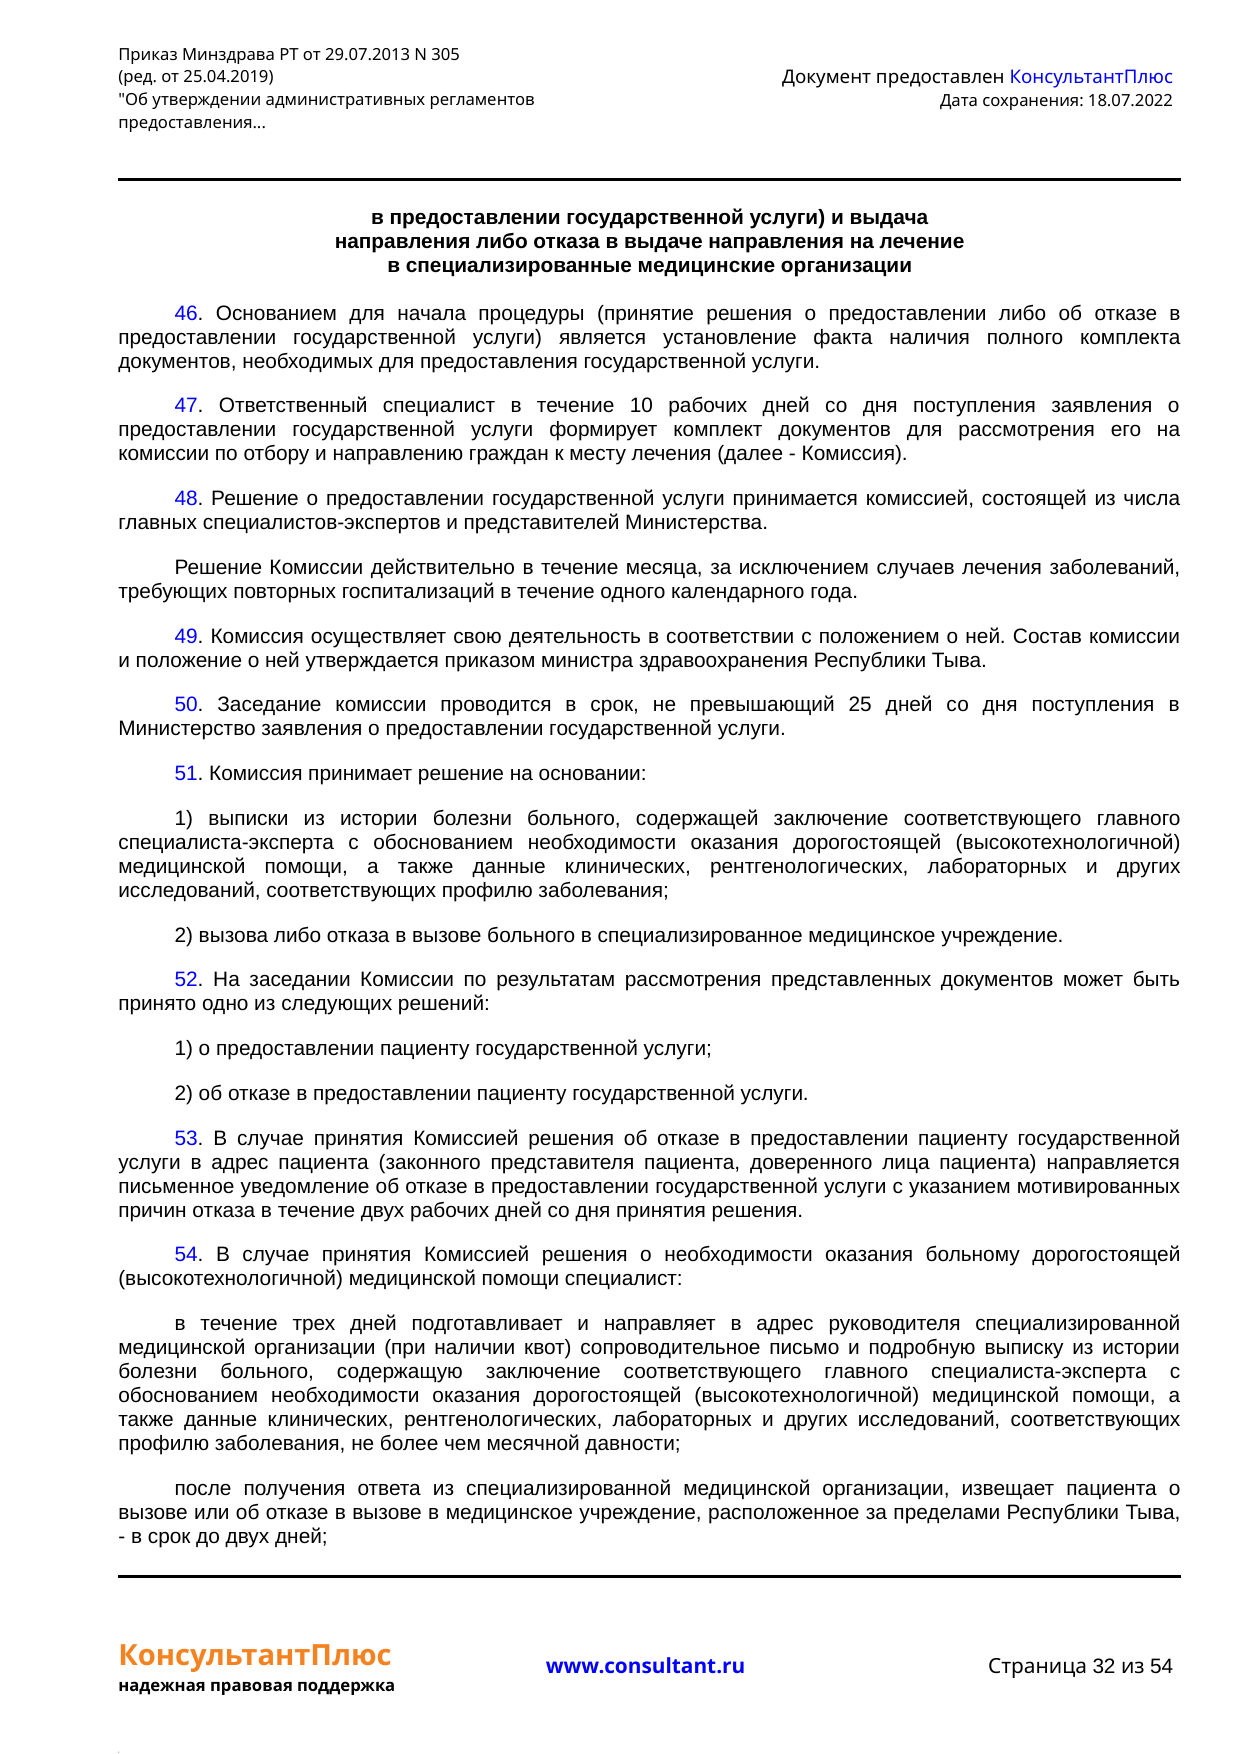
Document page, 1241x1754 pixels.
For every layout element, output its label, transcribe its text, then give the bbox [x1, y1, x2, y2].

title в предоставлении государственной услуги) и выдача [118, 205, 1181, 229]
text 54. В случае принятия Комиссией решения о необходимости оказания больному дорогостоящей (высокотехнологичной) медицинской помощи специалист: [118, 1242, 1181, 1290]
text 49. Комиссия осуществляет свою деятельность в соответствии с положением о ней. Состав комиссии и положение о ней утверждается приказом министра здравоохранения Республики Тыва. [118, 623, 1181, 671]
text 1) о предоставлении пациенту государственной услуги; [118, 1036, 1181, 1060]
text в течение трех дней подготавливает и направляет в адрес руководителя специализированной медицинской организации (при наличии квот) сопроводительное письмо и подробную выписку из истории болезни больного, содержащую заключение соответствующего главного специалиста-эксперта с обоснованием необходимости оказания дорогостоящей (высокотехнологичной) медицинской помощи, а также данные клинических, рентгенологических, лабораторных и других исследований, соответствующих профилю заболевания, не более чем месячной давности; [118, 1311, 1181, 1455]
text 2) вызова либо отказа в вызове больного в специализированное медицинское учреждение. [118, 922, 1181, 946]
text 52. На заседании Комиссии по результатам рассмотрения представленных документов может быть принято одно из следующих решений: [118, 967, 1181, 1015]
text 46. Основанием для начала процедуры (принятие решения о предоставлении либо об отказе в предоставлении государственной услуги) является установление факта наличия полного комплекта документов, необходимых для предоставления государственной услуги. [118, 301, 1181, 372]
text 48. Решение о предоставлении государственной услуги принимается комиссией, состоящей из числа главных специалистов-экспертов и представителей Министерства. [118, 486, 1181, 534]
title направления либо отказа в выдаче направления на лечение [118, 229, 1181, 253]
title в специализированные медицинские организации [118, 253, 1181, 277]
text 47. Ответственный специалист в течение 10 рабочих дней со дня поступления заявления о предоставлении государственной услуги формирует комплект документов для рассмотрения его на комиссии по отбору и направлению граждан к месту лечения (далее - Комиссия). [118, 393, 1181, 465]
text 2) об отказе в предоставлении пациенту государственной услуги. [118, 1081, 1181, 1105]
text 53. В случае принятия Комиссией решения об отказе в предоставлении пациенту государственной услуги в адрес пациента (законного представителя пациента, доверенного лица пациента) направляется письменное уведомление об отказе в предоставлении государственной услуги с указанием мотивированных причин отказа в течение двух рабочих дней со дня принятия решения. [118, 1126, 1181, 1221]
text 51. Комиссия принимает решение на основании: [118, 761, 1181, 785]
text 50. Заседание комиссии проводится в срок, не превышающий 25 дней со дня поступления в Министерство заявления о предоставлении государственной услуги. [118, 692, 1181, 740]
text 1) выписки из истории болезни больного, содержащей заключение соответствующего главного специалиста-эксперта с обоснованием необходимости оказания дорогостоящей (высокотехнологичной) медицинской помощи, а также данные клинических, рентгенологических, лабораторных и других исследований, соответствующих профилю заболевания; [118, 806, 1181, 902]
text после получения ответа из специализированной медицинской организации, извещает пациента о вызове или об отказе в вызове в медицинское учреждение, расположенное за пределами Республики Тыва, - в срок до двух дней; [118, 1476, 1181, 1547]
text Решение Комиссии действительно в течение месяца, за исключением случаев лечения заболеваний, требующих повторных госпитализаций в течение одного календарного года. [118, 555, 1181, 603]
